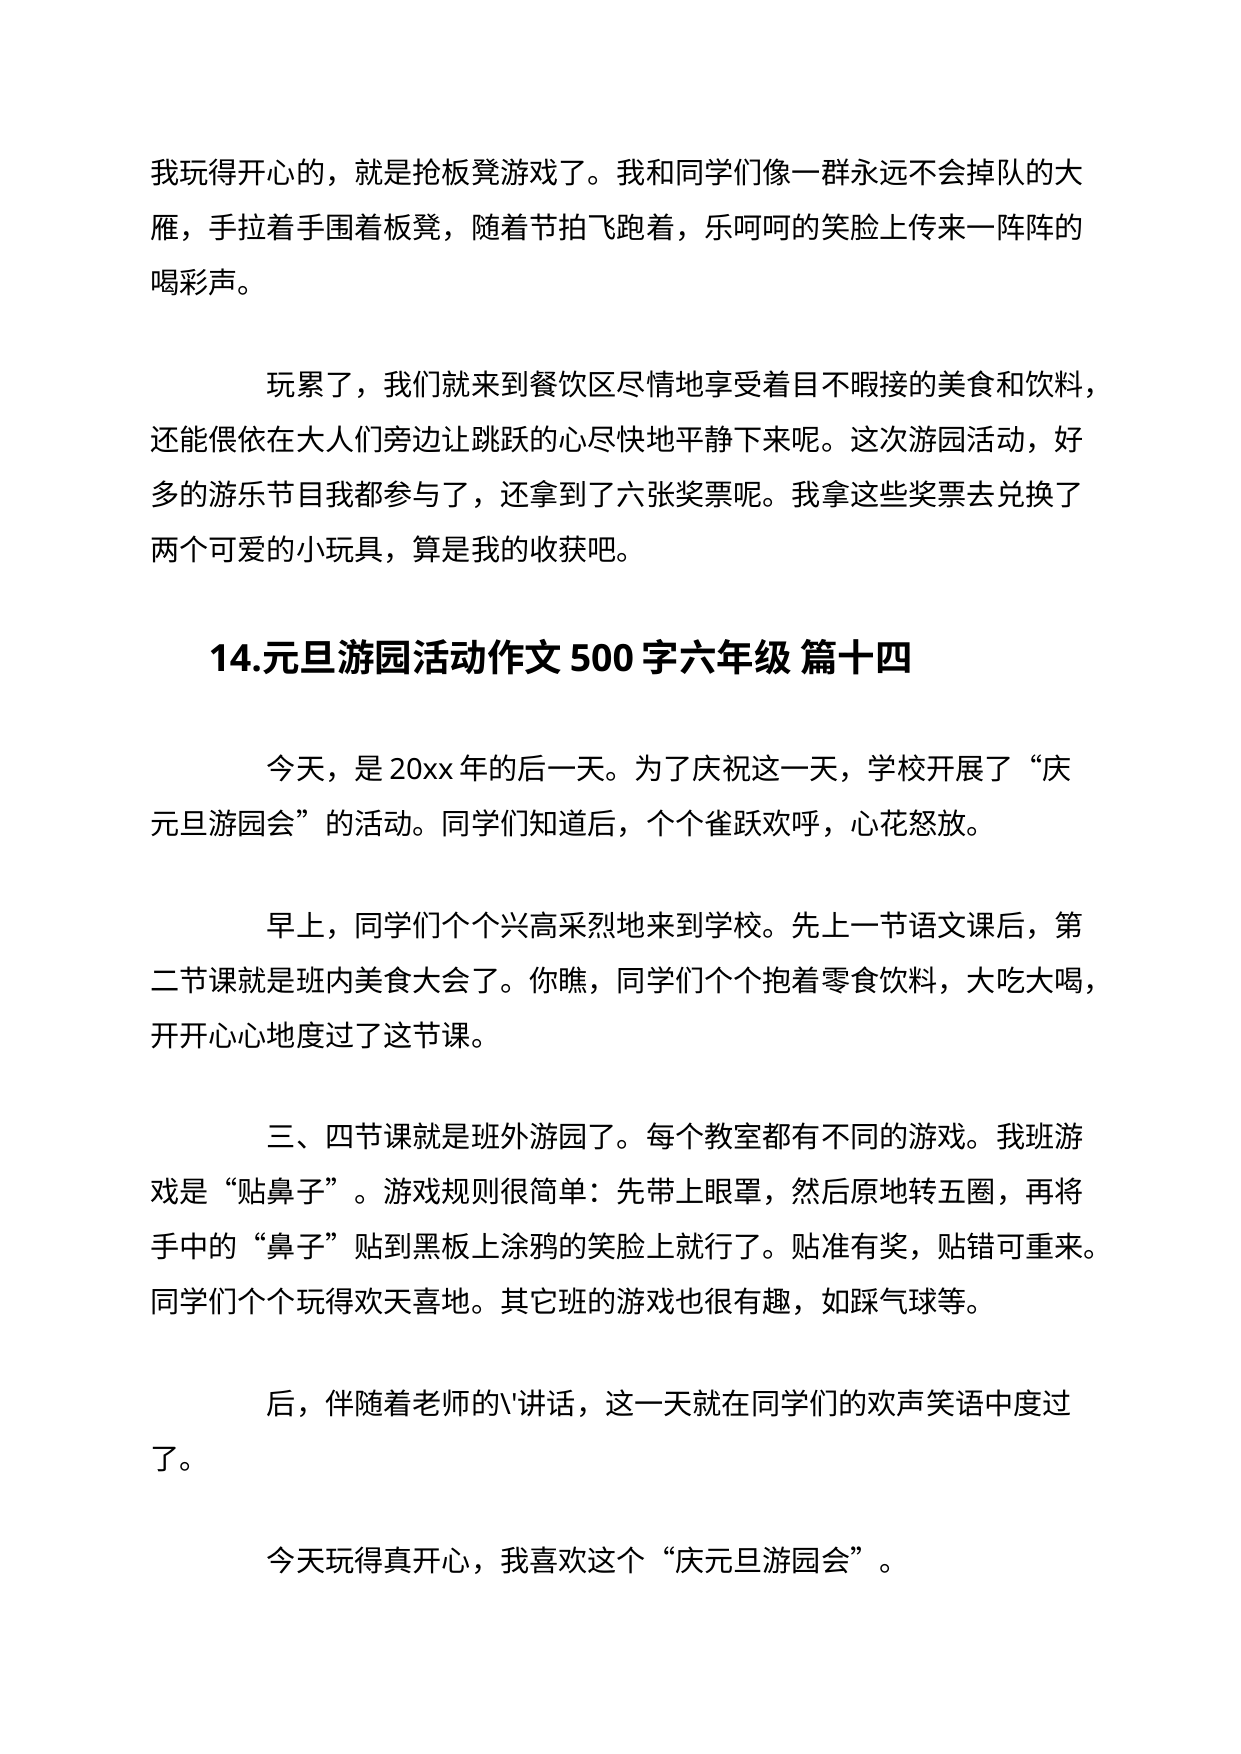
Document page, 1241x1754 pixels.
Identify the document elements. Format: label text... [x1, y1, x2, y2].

text 后，伴随着老师的\'讲话，这一天就在同学们的欢声笑语中度过了。 [150, 1380, 1090, 1478]
text 今天玩得真开心，我喜欢这个“庆元旦游园会”。 [150, 1537, 1090, 1579]
text 早上，同学们个个兴高采烈地来到学校。先上一节语文课后，第二节课就是班内美食大会了。你瞧，同学们个个抱着零食饮料，大吃大喝，开开心心地度过了这节课。 [150, 902, 1090, 1054]
text 三、四节课就是班外游园了。每个教室都有不同的游戏。我班游戏是“贴鼻子”。游戏规则很简单：先带上眼罩，然后原地转五圈，再将手中的“鼻子”贴到黑板上涂鸦的笑脸上就行了。贴准有奖，贴错可重来。同学们个个玩得欢天喜地。其它班的游戏也很有趣，如踩气球等。 [150, 1114, 1090, 1321]
text 14.元旦游园活动作文500字六年级 篇十四 [150, 628, 1090, 682]
text 玩累了，我们就来到餐饮区尽情地享受着目不暇接的美食和饮料，还能偎依在大人们旁边让跳跃的心尽快地平静下来呢。这次游园活动，好多的游乐节目我都参与了，还拿到了六张奖票呢。我拿这些奖票去兑换了两个可爱的小玩具，算是我的收获吧。 [150, 362, 1090, 568]
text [150, 150, 1090, 302]
text 今天，是20xx年的后一天。为了庆祝这一天，学校开展了“庆元旦游园会”的活动。同学们知道后，个个雀跃欢呼，心花怒放。 [150, 746, 1090, 843]
